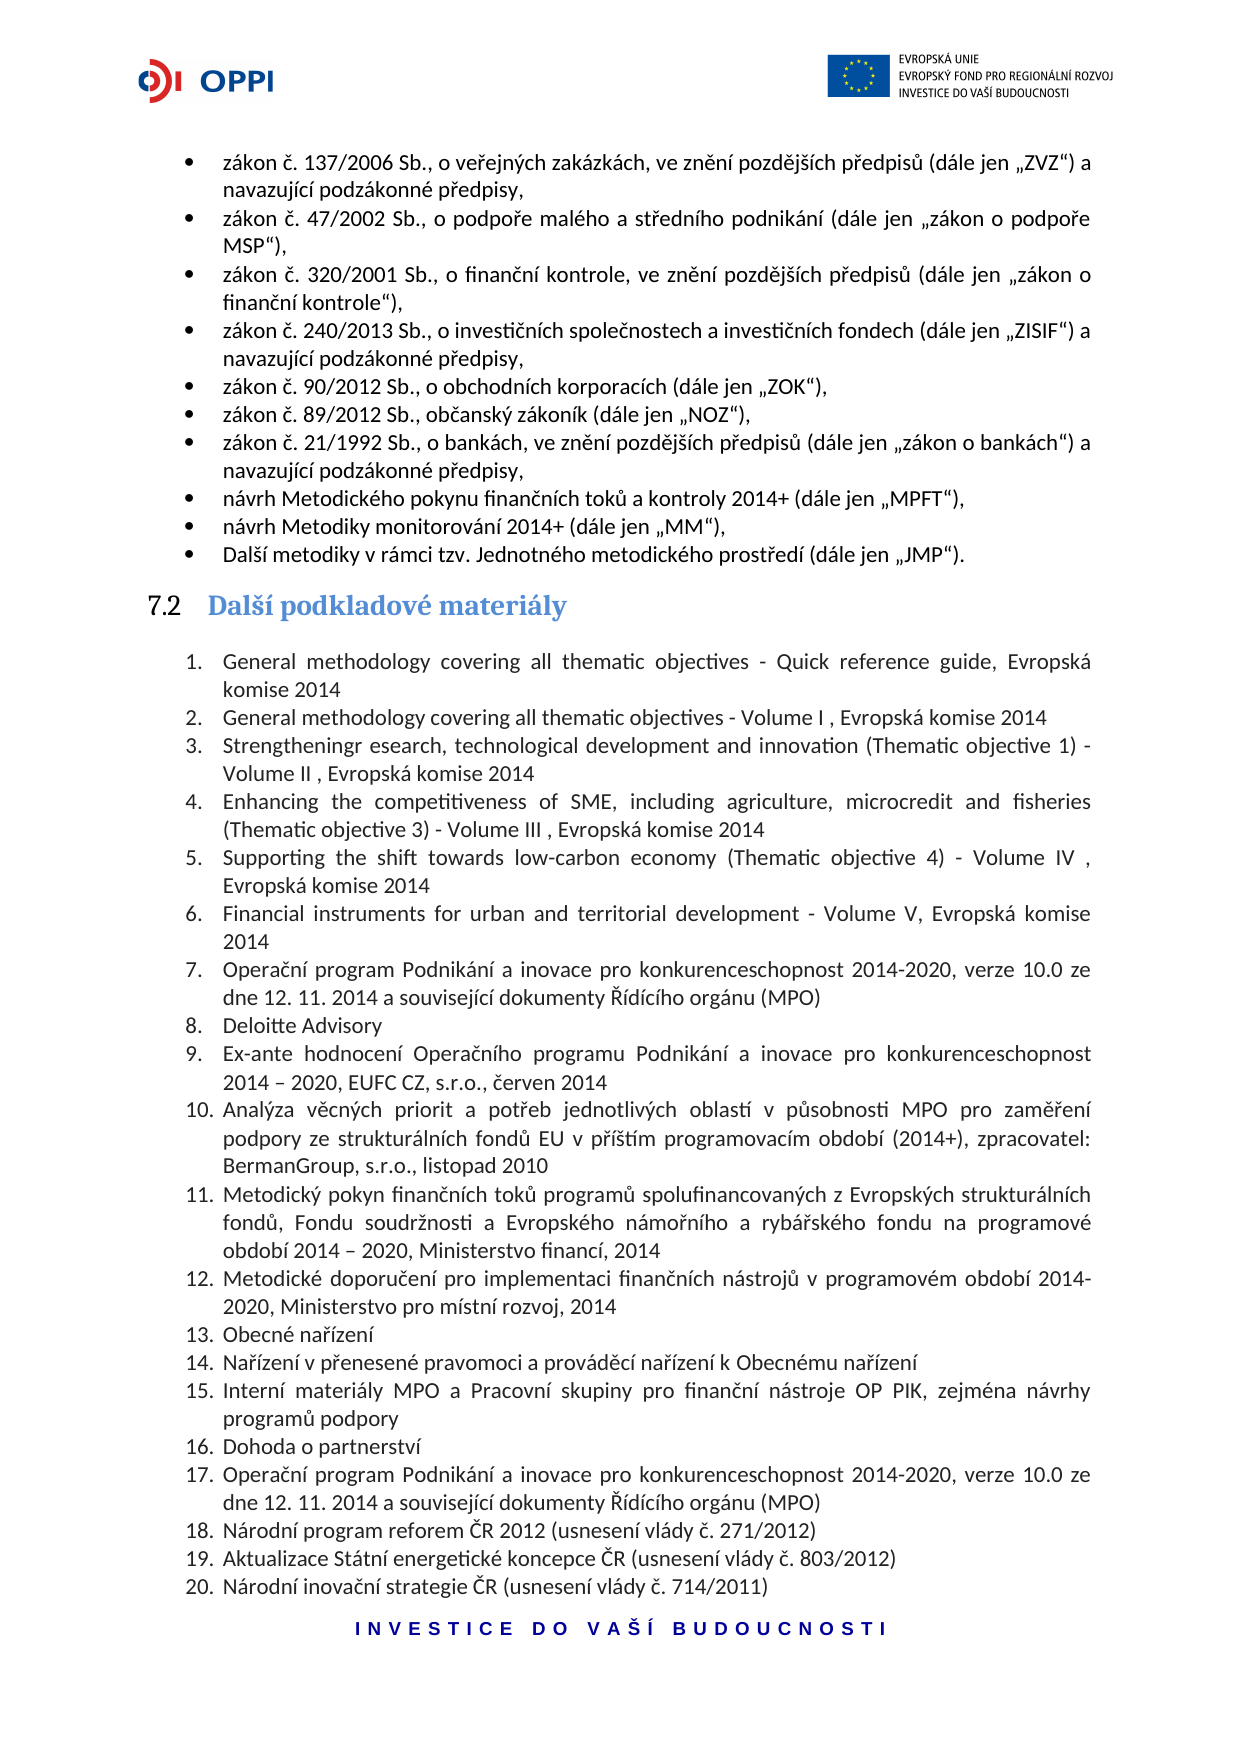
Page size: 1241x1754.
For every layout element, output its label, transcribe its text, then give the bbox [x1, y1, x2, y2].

list zákon č. 90/2012 Sb., o obchodních korporacích (dále jen „ZOK“), [185, 372, 1093, 400]
list Enhancing the competitiveness of SME, including agriculture, microcredit and fisheries (Thematic objective 3) - Volume III , Evropská komise 2014 [185, 787, 1093, 843]
list General methodology covering all thematic objectives - Quick reference guide, Evropská komise 2014 [185, 647, 1093, 703]
list Dohoda o partnerství [185, 1432, 1093, 1460]
list Strengtheningr esearch, technological development and innovation (Thematic objective 1) - Volume II , Evropská komise 2014 [185, 731, 1093, 787]
picture [822, 50, 1118, 103]
list zákon č. 240/2013 Sb., o investičních společnostech a investičních fondech (dále jen „ZISIF“) a navazující podzákonné předpisy, [185, 316, 1093, 372]
list zákon č. 89/2012 Sb., občanský zákoník (dále jen „NOZ“), [185, 400, 1093, 428]
list návrh Metodiky monitorování 2014+ (dále jen „MM“), [185, 512, 1093, 540]
list Obecné nařízení [185, 1320, 1093, 1348]
list Operační program Podnikání a inovace pro konkurenceschopnost 2014-2020, verze 10.0 ze dne 12. 11. 2014 a související dokumenty Řídícího orgánu (MPO) [185, 1460, 1093, 1516]
subtitle Další podkladové materiály [148, 589, 1093, 622]
list zákon č. 137/2006 Sb., o veřejných zakázkách, ve znění pozdějších předpisů (dále jen „ZVZ“) a navazující podzákonné předpisy, [185, 148, 1093, 204]
list Operační program Podnikání a inovace pro konkurenceschopnost 2014-2020, verze 10.0 ze dne 12. 11. 2014 a související dokumenty Řídícího orgánu (MPO) [185, 956, 1093, 1012]
list Financial instruments for urban and territorial development - Volume V, Evropská komise 2014 [185, 899, 1093, 956]
picture [138, 59, 273, 103]
list Metodické doporučení pro implementaci finančních nástrojů v programovém období 2014-2020, Ministerstvo pro místní rozvoj, 2014 [185, 1264, 1093, 1320]
list Další metodiky v rámci tzv. Jednotného metodického prostředí (dále jen „JMP“). [185, 540, 1093, 568]
list Deloitte Advisory [185, 1012, 1093, 1039]
list Národní program reforem ČR 2012 (usnesení vlády č. 271/2012) [185, 1516, 1093, 1544]
list zákon č. 21/1992 Sb., o bankách, ve znění pozdějších předpisů (dále jen „zákon o bankách“) a navazující podzákonné předpisy, [185, 428, 1093, 484]
list Supporting the shift towards low-carbon economy (Thematic objective 4) - Volume IV , Evropská komise 2014 [185, 843, 1093, 899]
list Analýza věcných priorit a potřeb jednotlivých oblastí v působnosti MPO pro zaměření podpory ze strukturálních fondů EU v příštím programovacím období (2014+), zpracovatel: BermanGroup, s.r.o., listopad 2010 [185, 1096, 1093, 1180]
list Metodický pokyn finančních toků programů spolufinancovaných z Evropských strukturálních fondů, Fondu soudržnosti a Evropského námořního a rybářského fondu na programové období 2014 – 2020, Ministerstvo financí, 2014 [185, 1180, 1093, 1264]
list General methodology covering all thematic objectives - Volume I , Evropská komise 2014 [185, 703, 1093, 731]
list Národní inovační strategie ČR (usnesení vlády č. 714/2011) [185, 1572, 1093, 1600]
list Ex-ante hodnocení Operačního programu Podnikání a inovace pro konkurenceschopnost 2014 – 2020, EUFC CZ, s.r.o., červen 2014 [185, 1039, 1093, 1096]
list Interní materiály MPO a Pracovní skupiny pro finanční nástroje OP PIK, zejména návrhy programů podpory [185, 1376, 1093, 1432]
list zákon č. 320/2001 Sb., o finanční kontrole, ve znění pozdějších předpisů (dále jen „zákon o finanční kontrole“), [185, 260, 1093, 316]
list Nařízení v přenesené pravomoci a prováděcí nařízení k Obecnému nařízení [185, 1348, 1093, 1376]
list zákon č. 47/2002 Sb., o podpoře malého a středního podnikání (dále jen „zákon o podpoře MSP“), [185, 204, 1093, 260]
list návrh Metodického pokynu finančních toků a kontroly 2014+ (dále jen „MPFT“), [185, 484, 1093, 512]
list Aktualizace Státní energetické koncepce ČR (usnesení vlády č. 803/2012) [185, 1544, 1093, 1572]
